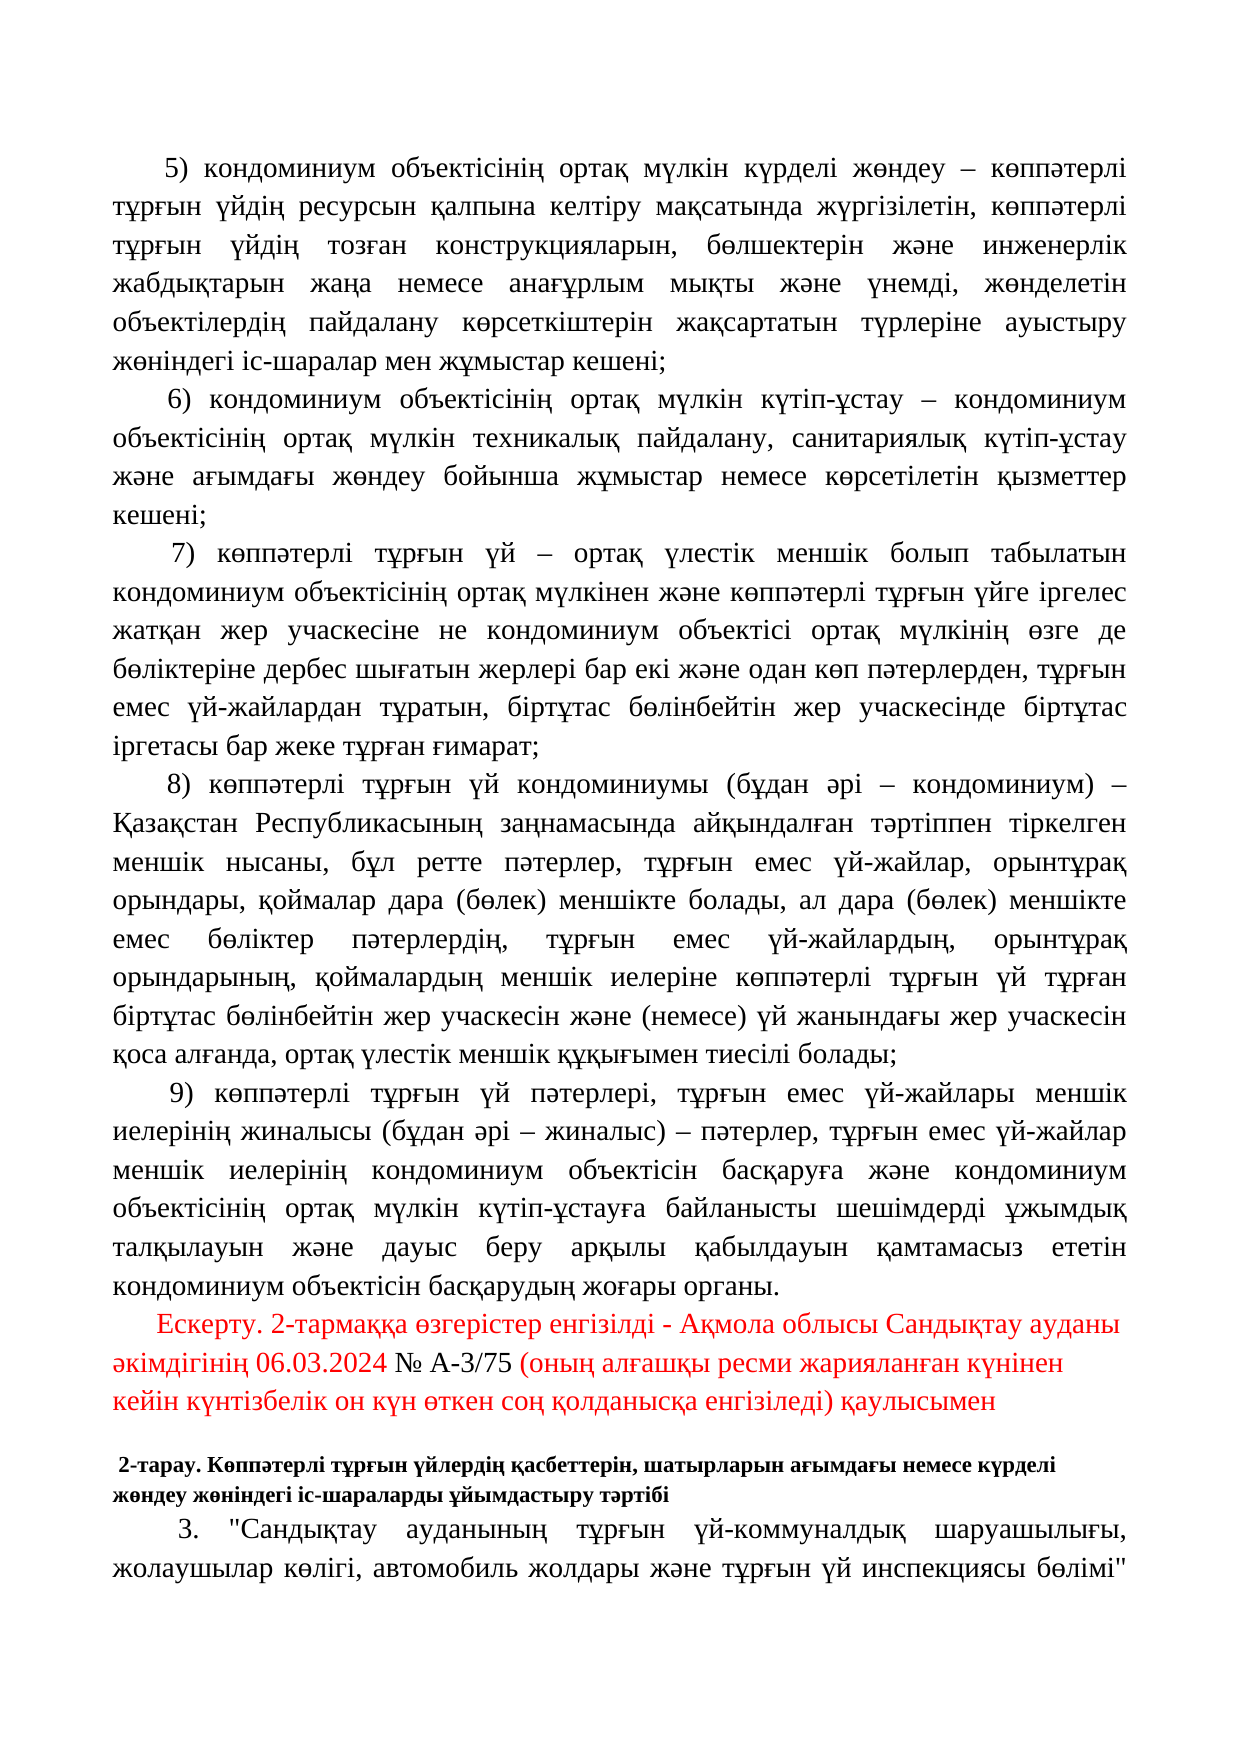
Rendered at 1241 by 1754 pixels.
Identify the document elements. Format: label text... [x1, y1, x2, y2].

text 8) көппәтерлі тұрғын үй кондоминиумы (бұдан әрі – кондоминиум) – Қазақстан Республикасының заңнамасында айқындалған тәртіппен тіркелген меншік нысаны, бұл ретте пәтерлер, тұрғын емес үй-жайлар, орынтұрақ орындары, қоймалар дара (бөлек) меншікте болады, ал дара (бөлек) меншікте емес бөліктер пәтерлердің, тұрғын емес үй-жайлардың, орынтұрақ орындарының, қоймалардың меншік иелеріне көппәтерлі тұрғын үй тұрған біртұтас бөлінбейтін жер учаскесін және (немесе) үй жанындағы жер учаскесін қоса алғанда, ортақ үлестік меншік құқығымен тиесілі болады; [112, 767, 1128, 1070]
text 2-тарау. Көппәтерлі тұрғын үйлердің қасбеттерін, шатырларын ағымдағы немесе күрделі жөндеу жөніндегі іс-шараларды ұйымдастыру тәртібі [112, 1451, 1128, 1507]
text 7) көппәтерлі тұрғын үй – ортақ үлестік меншік болып табылатын кондоминиум объектісінің ортақ мүлкінен және көппәтерлі тұрғын үйге іргелес жатқан жер учаскесіне не кондоминиум объектісі ортақ мүлкінің өзге де бөліктеріне дербес шығатын жерлері бар екі және одан көп пәтерлерден, тұрғын емес үй-жайлардан тұратын, біртұтас бөлінбейтін жер учаскесінде біртұтас іргетасы бар жеке тұрған ғимарат; [112, 535, 1128, 762]
text 6) кондоминиум объектісінің ортақ мүлкін күтіп-ұстау – кондоминиум объектісінің ортақ мүлкін техникалық пайдалану, санитариялық күтіп-ұстау және ағымдағы жөндеу бойынша жұмыстар немесе көрсетілетін қызметтер кешені; [112, 381, 1128, 530]
text 9) көппәтерлі тұрғын үй пәтерлері, тұрғын емес үй-жайлары меншік иелерінің жиналысы (бұдан әрі – жиналыс) – пәтерлер, тұрғын емес үй-жайлар меншік иелерінің кондоминиум объектісін басқаруға және кондоминиум объектісінің ортақ мүлкін күтіп-ұстауға байланысты шешімдерді ұжымдық талқылауын және дауыс беру арқылы қабылдауын қамтамасыз ететін кондоминиум объектісін басқарудың жоғары органы. [112, 1075, 1128, 1301]
text 5) кондоминиум объектісінің ортақ мүлкін күрделі жөндеу – көппәтерлі тұрғын үйдің ресурсын қалпына келтіру мақсатында жүргізілетін, көппәтерлі тұрғын үйдің тозған конструкцияларын, бөлшектерін және инженерлік жабдықтарын жаңа немесе анағұрлым мықты және үнемді, жөнделетін объектілердің пайдалану көрсеткіштерін жақсартатын түрлеріне ауыстыру жөніндегі іс-шаралар мен жұмыстар кешені; [112, 150, 1128, 376]
text Ескерту. 2-тармаққа өзгерістер енгізілді - Ақмола облысы Сандықтау ауданы әкімдігінің 06.03.2024 № А-3/75 (оның алғашқы ресми жарияланған күнінен кейін күнтізбелік он күн өткен соң қолданысқа енгізіледі) қаулысымен [112, 1306, 1128, 1447]
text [112, 1511, 1128, 1583]
